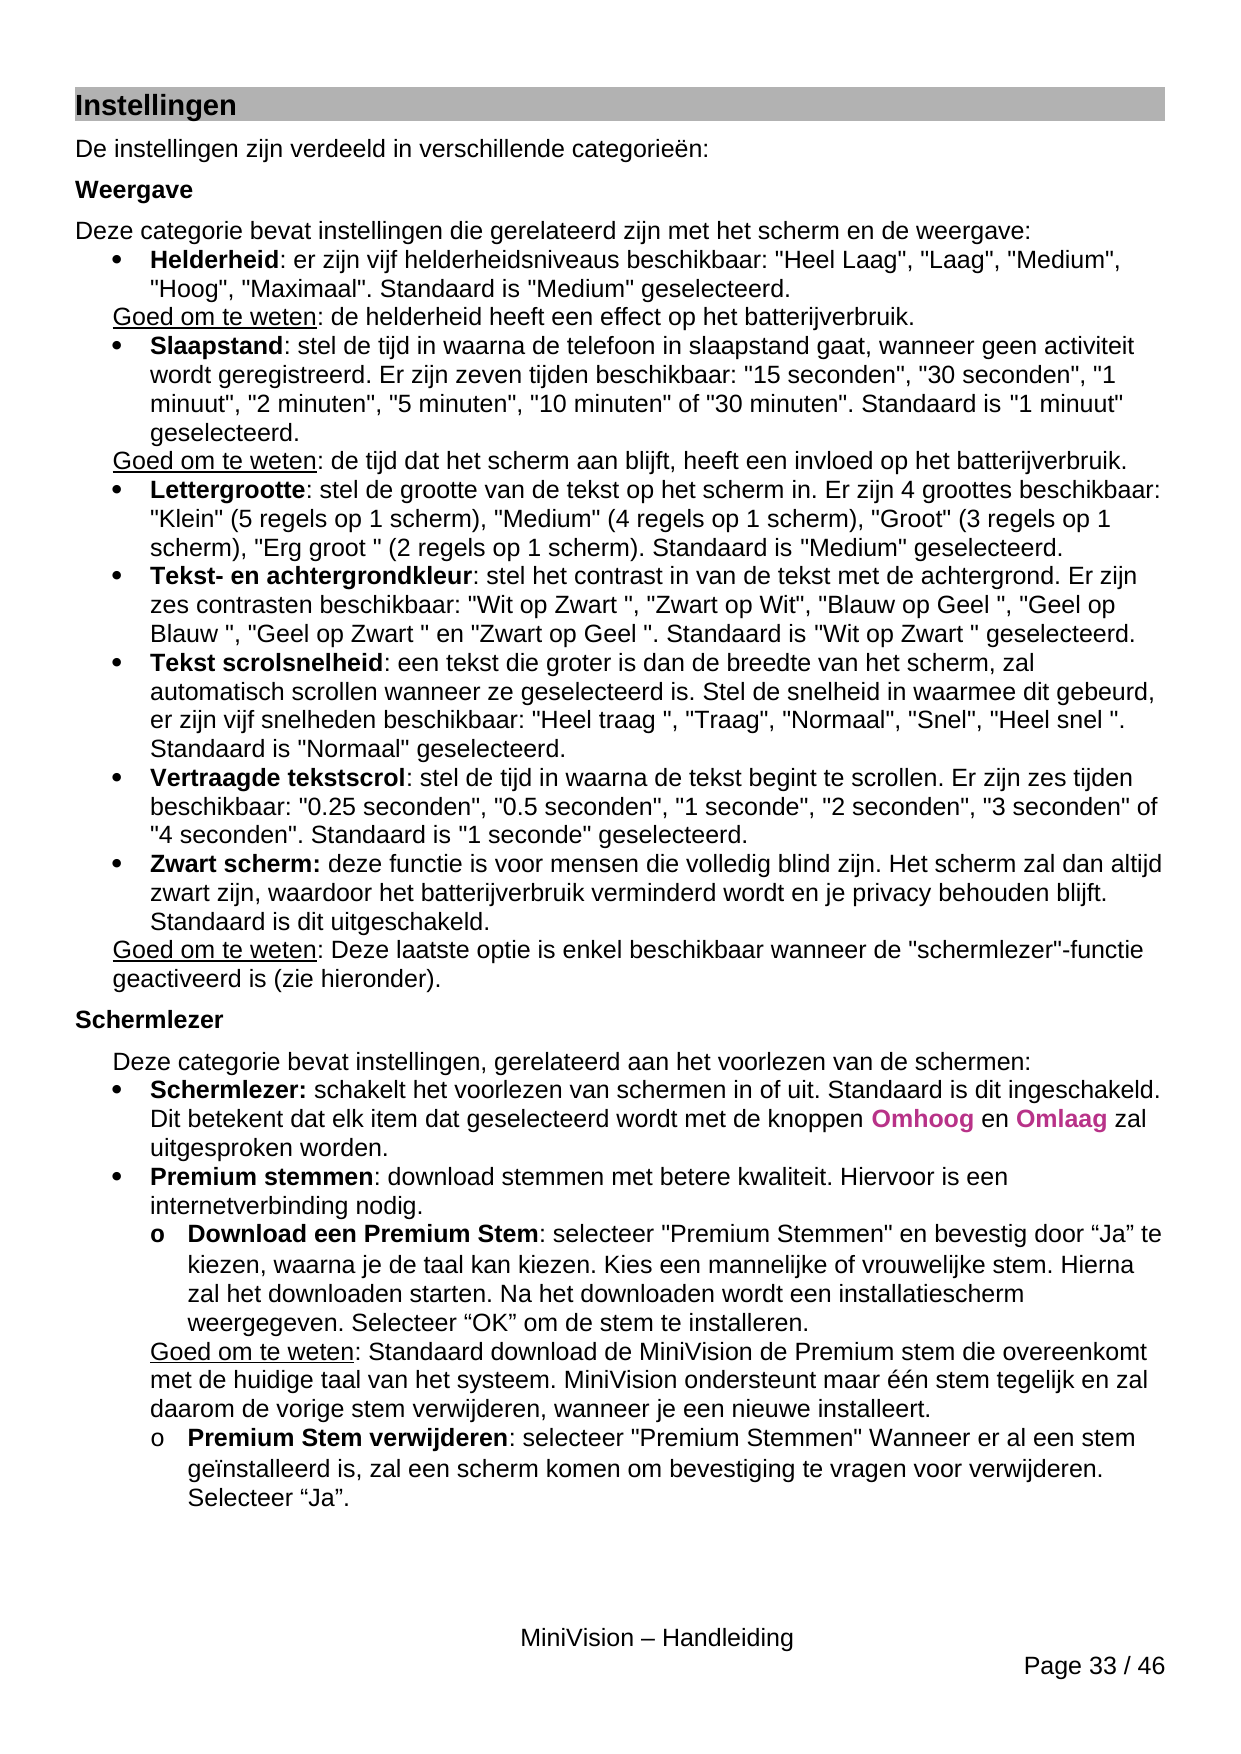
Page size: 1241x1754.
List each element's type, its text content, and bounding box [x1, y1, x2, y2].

text De instellingen zijn verdeeld in verschillende categorieën: [75, 133, 1165, 162]
text Deze categorie bevat instellingen die gerelateerd zijn met het scherm en de weergave: [75, 216, 1165, 245]
text Goed om te weten: de tijd dat het scherm aan blijft, heeft een invloed op het batterijverbruik. [112, 446, 1165, 475]
list Premium stemmen: download stemmen met betere kwaliteit. Hiervoor is een internetverbinding nodig. [112, 1162, 1165, 1219]
text Deze categorie bevat instellingen, gerelateerd aan het voorlezen van de schermen: [112, 1047, 1165, 1076]
list Tekst- en achtergrondkleur: stel het contrast in van de tekst met de achtergrond. Er zijn zes contrasten beschikbaar: "Wit op Zwart ", "Zwart op Wit", "Blauw op Geel ", "Geel op Blauw ", "Geel op Zwart " en "Zwart op Geel ". Standaard is "Wit op Zwart " geselecteerd. [112, 561, 1165, 648]
list Tekst scrolsnelheid: een tekst die groter is dan de breedte van het scherm, zal automatisch scrollen wanneer ze geselecteerd is. Stel de snelheid in waarmee dit gebeurd, er zijn vijf snelheden beschikbaar: "Heel traag ", "Traag", "Normaal", "Snel", "Heel snel ". Standaard is "Normaal" geselecteerd. [112, 648, 1165, 763]
list Zwart scherm: deze functie is voor mensen die volledig blind zijn. Het scherm zal dan altijd zwart zijn, waardoor het batterijverbruik verminderd wordt en je privacy behouden blijft. Standaard is dit uitgeschakeld. [112, 849, 1165, 936]
list Premium Stem verwijderen: selecteer "Premium Stemmen" Wanneer er al een stem geïnstalleerd is, zal een scherm komen om bevestiging te vragen voor verwijderen. Selecteer “Ja”. [150, 1423, 1165, 1511]
list Lettergrootte: stel de grootte van de tekst op het scherm in. Er zijn 4 groottes beschikbaar: "Klein" (5 regels op 1 scherm), "Medium" (4 regels op 1 scherm), "Groot" (3 regels op 1 scherm), "Erg groot " (2 regels op 1 scherm). Standaard is "Medium" geselecteerd. [112, 475, 1165, 561]
list Download een Premium Stem: selecteer "Premium Stemmen" en bevestig door “Ja” te kiezen, waarna je de taal kan kiezen. Kies een mannelijke of vrouwelijke stem. Hierna zal het downloaden starten. Na het downloaden wordt een installatiescherm weergegeven. Selecteer “OK” om de stem te installeren. [150, 1219, 1165, 1337]
list Slaapstand: stel de tijd in waarna de telefoon in slaapstand gaat, wanneer geen activiteit wordt geregistreerd. Er zijn zeven tijden beschikbaar: "15 seconden", "30 seconden", "1 minuut", "2 minuten", "5 minuten", "10 minuten" of "30 minuten". Standaard is "1 minuut" geselecteerd. [112, 331, 1165, 446]
list Goed om te weten: Standaard download de MiniVision de Premium stem die overeenkomt met de huidige taal van het systeem. MiniVision ondersteunt maar één stem tegelijk en zal daarom de vorige stem verwijderen, wanneer je een nieuwe installeert. [150, 1337, 1165, 1423]
subtitle Instellingen [75, 87, 1165, 121]
subtitle Weergave [75, 175, 1165, 203]
subtitle Schermlezer [75, 1006, 1165, 1034]
list Vertraagde tekstscrol: stel de tijd in waarna de tekst begint te scrollen. Er zijn zes tijden beschikbaar: "0.25 seconden", "0.5 seconden", "1 seconde", "2 seconden", "3 seconden" of "4 seconden". Standaard is "1 seconde" geselecteerd. [112, 763, 1165, 849]
text Goed om te weten: de helderheid heeft een effect op het batterijverbruik. [112, 302, 1165, 331]
list Helderheid: er zijn vijf helderheidsniveaus beschikbaar: "Heel Laag", "Laag", "Medium", "Hoog", "Maximaal". Standaard is "Medium" geselecteerd. [112, 245, 1165, 302]
list Schermlezer: schakelt het voorlezen van schermen in of uit. Standaard is dit ingeschakeld. Dit betekent dat elk item dat geselecteerd wordt met de knoppen Omhoog en Omlaag zal uitgesproken worden. [112, 1076, 1165, 1162]
text Goed om te weten: Deze laatste optie is enkel beschikbaar wanneer de "schermlezer"-functie geactiveerd is (zie hieronder). [112, 936, 1165, 993]
